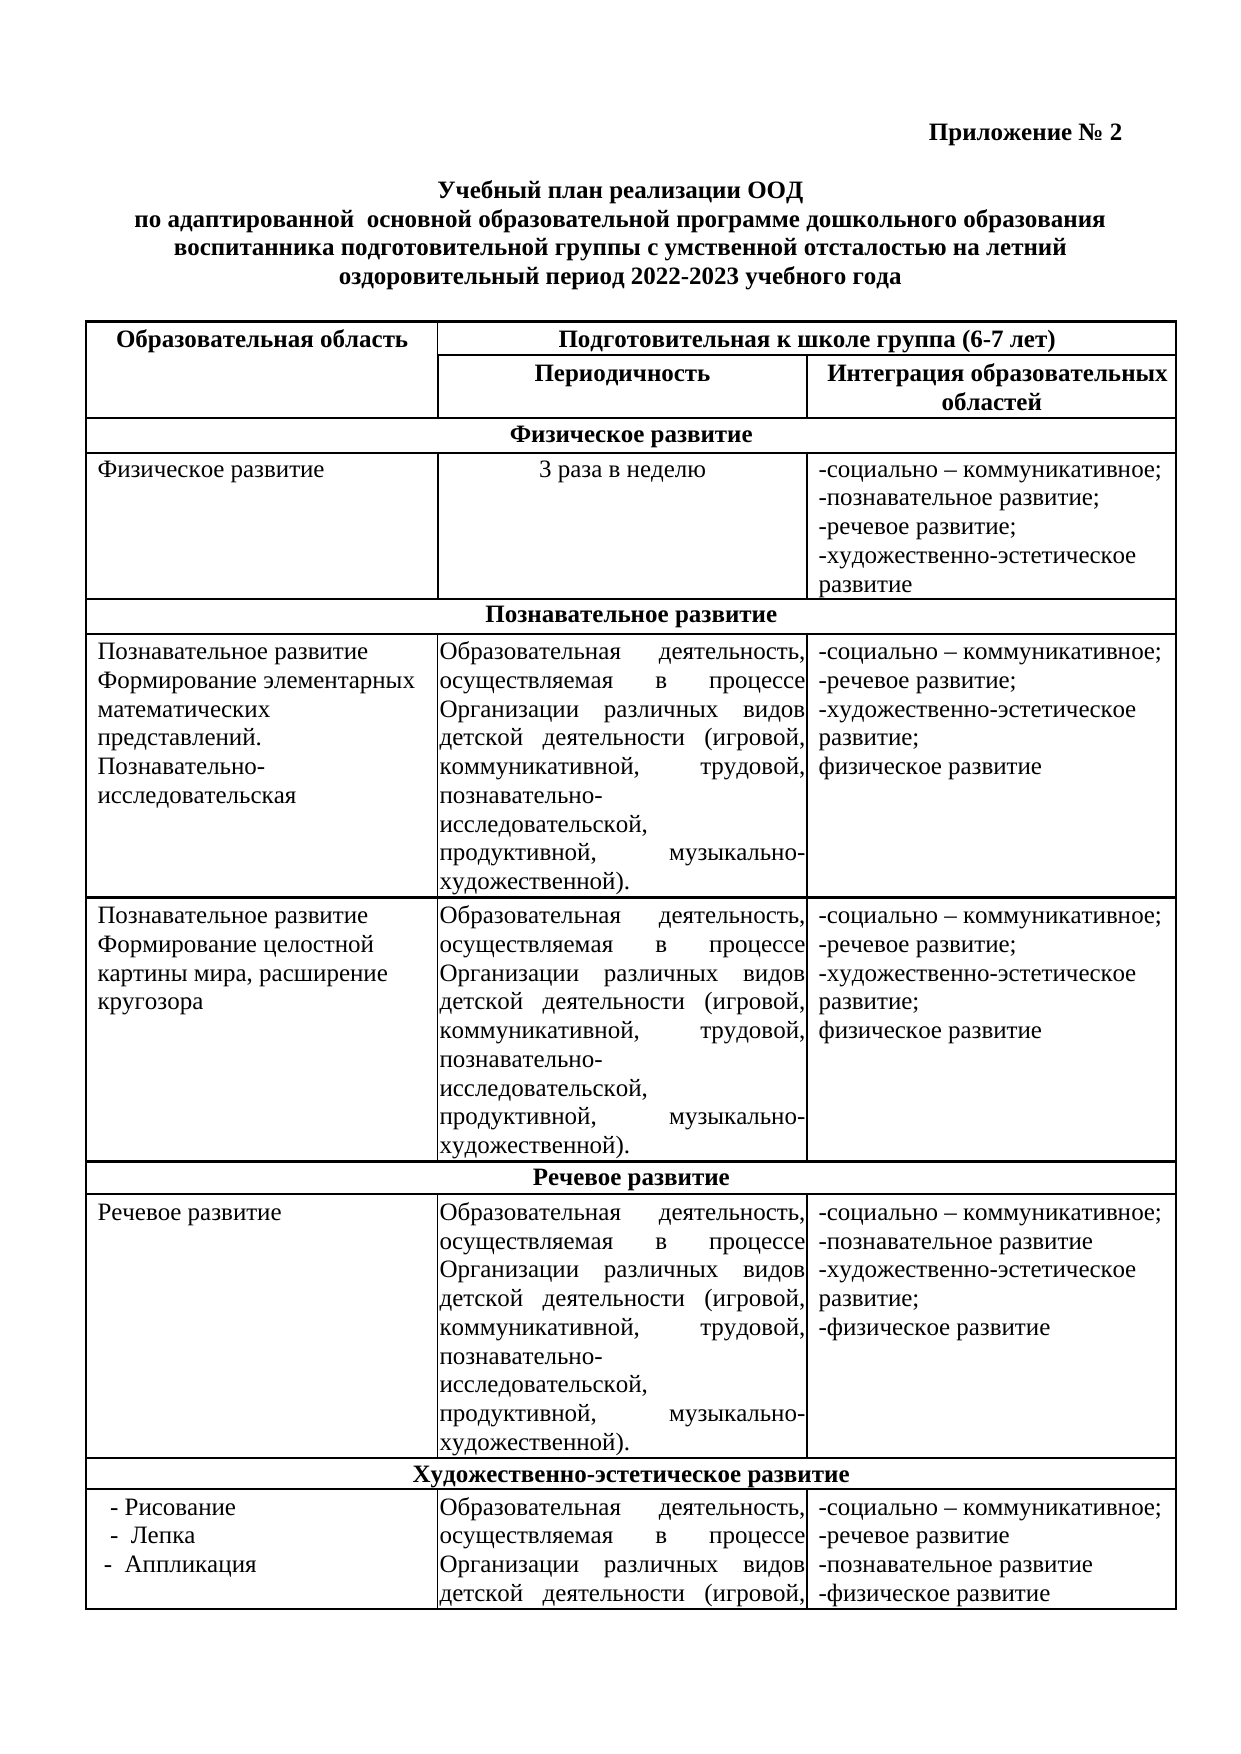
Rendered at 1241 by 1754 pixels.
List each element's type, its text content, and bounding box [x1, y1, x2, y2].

table_cell -социально – коммуникативное; -речевое развитие; -художественно-эстетическое развитие; физическое развитие [808, 635, 1175, 896]
text воспитанника подготовительной группы с умственной отсталостью на летний оздоровительный период 2022-2023 учебного года [118, 232, 1122, 290]
table_cell 3 раза в неделю [439, 454, 806, 597]
table_cell Художественно-эстетическое развитие [87, 1459, 1175, 1488]
table_cell Образовательная деятельность, осуществляемая в процессе Организации различных видов детской деятельности (игровой, коммуникативной, трудовой, познавательно-исследовательской, продуктивной, музыкально-художественной). [438, 899, 806, 1160]
text Приложение № 2 [118, 117, 1122, 146]
table_cell Образовательная деятельность, осуществляемая в процессе Организации различных видов детской деятельности (игровой, коммуникативной, трудовой, познавательно-исследовательской, продуктивной, музыкально-художественной). [438, 635, 806, 896]
table_cell Познавательное развитие Формирование элементарных математических представлений. Познавательно-исследовательская [87, 635, 437, 896]
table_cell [808, 1490, 1175, 1608]
table_header Образовательная область [87, 323, 437, 417]
table_cell Физическое развитие [87, 454, 437, 597]
table_cell Периодичность [439, 356, 806, 417]
table_cell -социально – коммуникативное; -речевое развитие; -художественно-эстетическое развитие; физическое развитие [808, 899, 1175, 1160]
table_cell -социально – коммуникативное; -познавательное развитие -художественно-эстетическое развитие; -физическое развитие [808, 1195, 1175, 1457]
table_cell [438, 1490, 806, 1608]
table_header Подготовительная к школе группа (6-7 лет) [438, 323, 1175, 354]
table_cell Познавательное развитие [87, 600, 1175, 632]
table_cell Познавательное развитие Формирование целостной картины мира, расширение кругозора [87, 899, 437, 1160]
table_cell Речевое развитие [87, 1195, 437, 1457]
table_cell Физическое развитие [87, 419, 1175, 452]
table_cell Речевое развитие [87, 1163, 1175, 1193]
table_cell Образовательная деятельность, осуществляемая в процессе Организации различных видов детской деятельности (игровой, коммуникативной, трудовой, познавательно-исследовательской, продуктивной, музыкально-художественной). [438, 1195, 806, 1457]
table_cell Интеграция образовательных областей [808, 356, 1175, 417]
text по адаптированной основной образовательной программе дошкольного образования [118, 204, 1122, 232]
table_cell -социально – коммуникативное; -познавательное развитие; -речевое развитие; -художественно-эстетическое развитие [808, 454, 1175, 597]
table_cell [87, 1490, 437, 1608]
text Учебный план реализации ООД [118, 175, 1122, 204]
